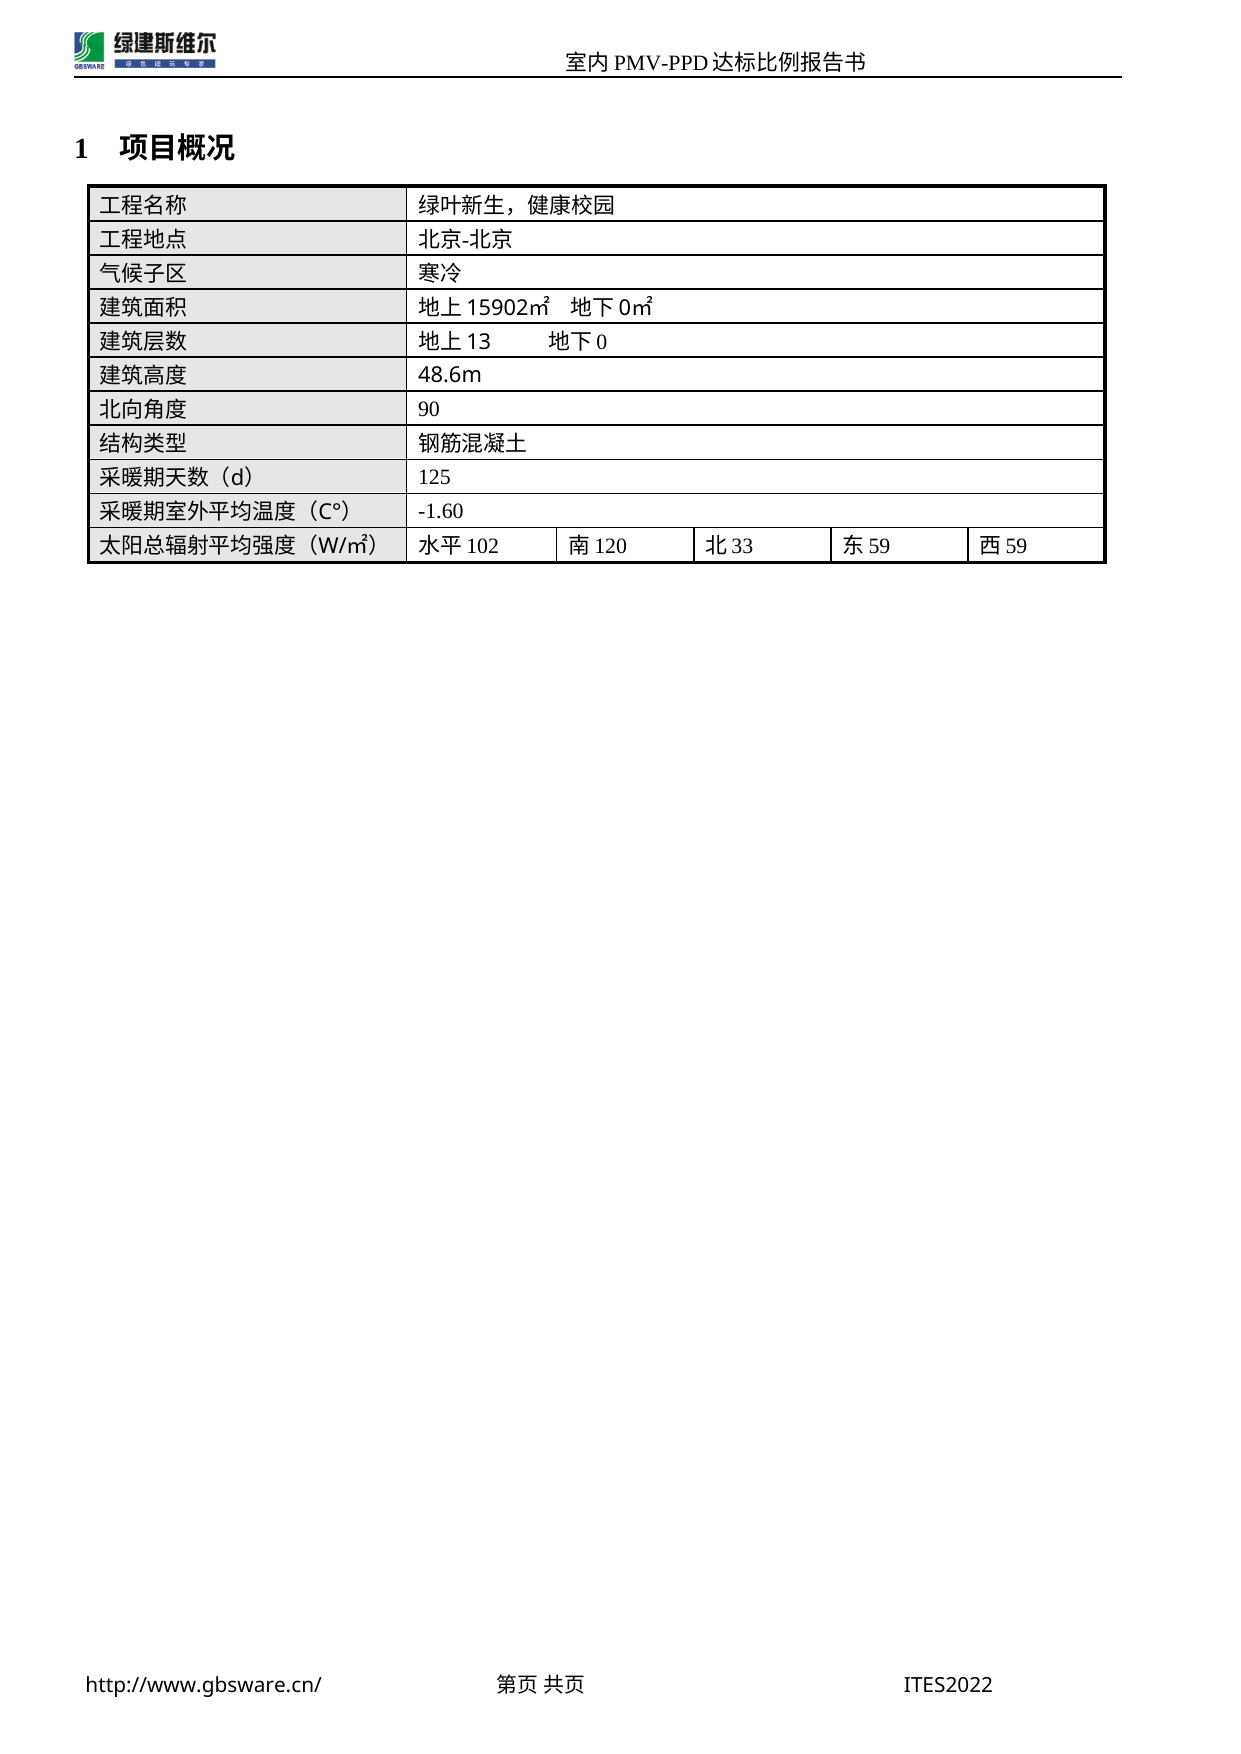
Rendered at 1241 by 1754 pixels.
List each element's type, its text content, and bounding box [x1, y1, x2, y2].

table_cell 西59 [969, 528, 1103, 561]
table_cell 采暖期天数（d） [90, 460, 406, 492]
table_cell 寒冷 [407, 256, 1103, 288]
table_cell 采暖期室外平均温度（C°） [90, 494, 406, 527]
table_cell -1.60 [407, 494, 1103, 527]
table_cell 工程地点 [90, 222, 406, 254]
table_cell 北向角度 [90, 392, 406, 424]
table_cell 太阳总辐射平均强度（W/㎡） [90, 528, 406, 561]
table_cell 地上13 地下0 [407, 324, 1103, 356]
table_header 工程名称 [90, 188, 406, 220]
subtitle 项目概况 [74, 113, 1122, 178]
table_cell 气候子区 [90, 256, 406, 288]
table_cell 北京-北京 [407, 222, 1103, 254]
table_cell 90 [407, 392, 1103, 424]
table_cell 地上15902㎡ 地下0㎡ [407, 290, 1103, 322]
table_cell 南120 [557, 528, 693, 561]
table_cell 水平102 [407, 528, 556, 561]
table_cell 125 [407, 460, 1103, 492]
table_cell 结构类型 [90, 426, 406, 458]
table_cell 东59 [832, 528, 967, 561]
table_cell 北33 [695, 528, 830, 561]
table_cell 建筑层数 [90, 324, 406, 356]
picture [73, 29, 217, 71]
table_cell 钢筋混凝土 [407, 426, 1103, 458]
table_cell 建筑面积 [90, 290, 406, 322]
table_cell 48.6m [407, 358, 1103, 390]
table_cell 建筑高度 [90, 358, 406, 390]
table_header 绿叶新生，健康校园 [407, 188, 1103, 220]
